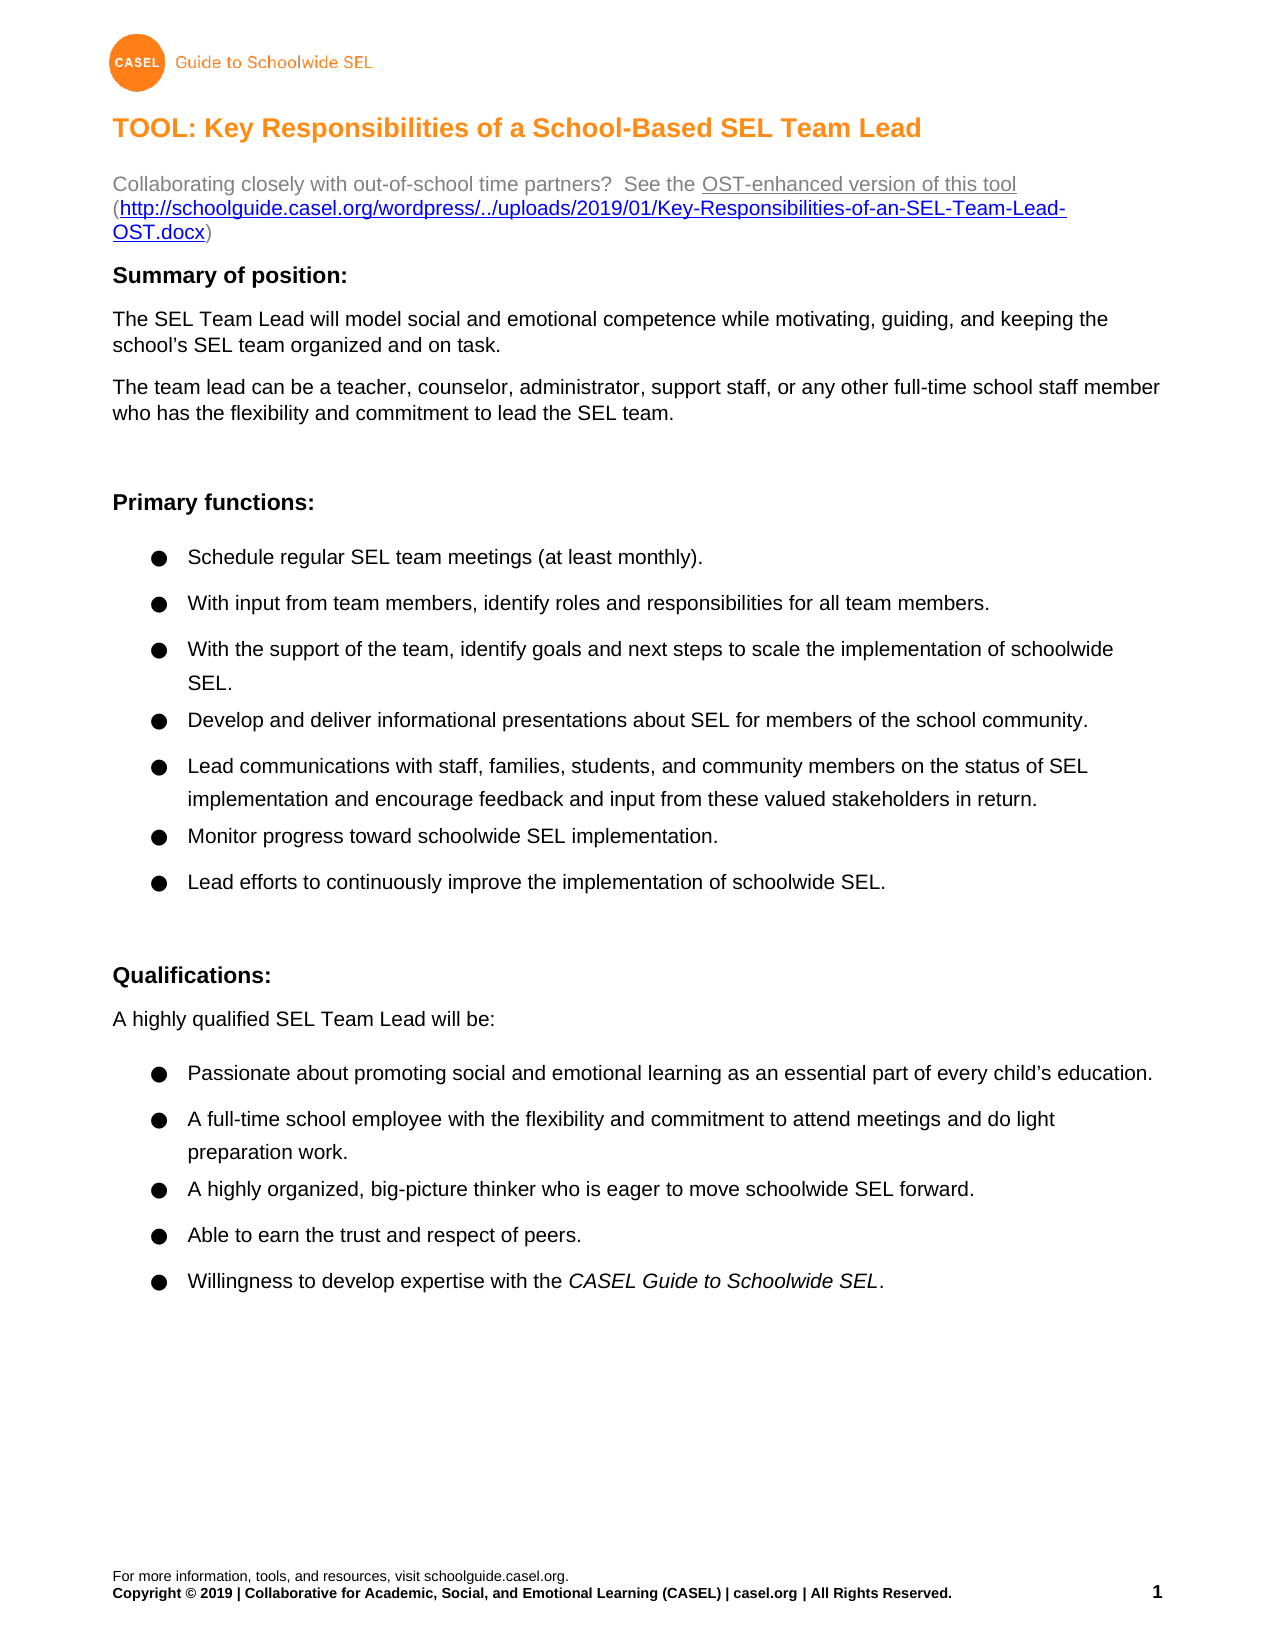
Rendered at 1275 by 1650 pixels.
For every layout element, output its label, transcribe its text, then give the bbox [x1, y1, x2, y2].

list A highly organized, big-picture thinker who is eager to move schoolwide SEL forward. [150, 1166, 1162, 1208]
list Passionate about promoting social and emotional learning as an essential part of every child’s education. [150, 1049, 1162, 1092]
list Able to earn the trust and respect of peers. [150, 1212, 1162, 1254]
text The SEL Team Lead will model social and emotional competence while motivating, guiding, and keeping the school’s SEL team organized and on task. [112, 307, 1162, 357]
list Willingness to develop expertise with the CASEL Guide to Schoolwide SEL. [150, 1258, 1162, 1300]
text Qualifications: [112, 962, 1162, 988]
text Collaborating closely with out-of-school time partners? See the OST-enhanced version of this tool [66, 172, 1162, 196]
list Lead communications with staff, families, students, and community members on the status of SEL implementation and encourage feedback and input from these valued stakeholders in return. [150, 742, 1162, 811]
text A highly qualified SEL Team Lead will be: [112, 1007, 1162, 1031]
list Schedule regular SEL team meetings (at least monthly). [150, 534, 1162, 576]
list Develop and deliver informational presentations about SEL for members of the school community. [150, 696, 1162, 739]
text TOOL: Key Responsibilities of a School-Based SEL Team Lead [112, 112, 1162, 144]
list With input from team members, identify roles and responsibilities for all team members. [150, 580, 1162, 622]
picture [103, 30, 381, 94]
list Monitor progress toward schoolwide SEL implementation. [150, 813, 1162, 855]
list Lead efforts to continuously improve the implementation of schoolwide SEL. [150, 859, 1162, 901]
text Primary functions: [112, 488, 1162, 515]
text Summary of position: [112, 262, 1162, 288]
text (http://schoolguide.casel.org/wordpress/../uploads/2019/01/Key-Responsibilities-of-an-SEL-Team-Lead-OST.docx) [66, 196, 1162, 244]
list With the support of the team, identify goals and next steps to scale the implementation of schoolwide SEL. [150, 626, 1162, 694]
list A full-time school employee with the flexibility and commitment to attend meetings and do light preparation work. [150, 1095, 1162, 1164]
text The team lead can be a teacher, counselor, administrator, support staff, or any other full-time school staff member who has the flexibility and commitment to lead the SEL team. [112, 375, 1162, 425]
